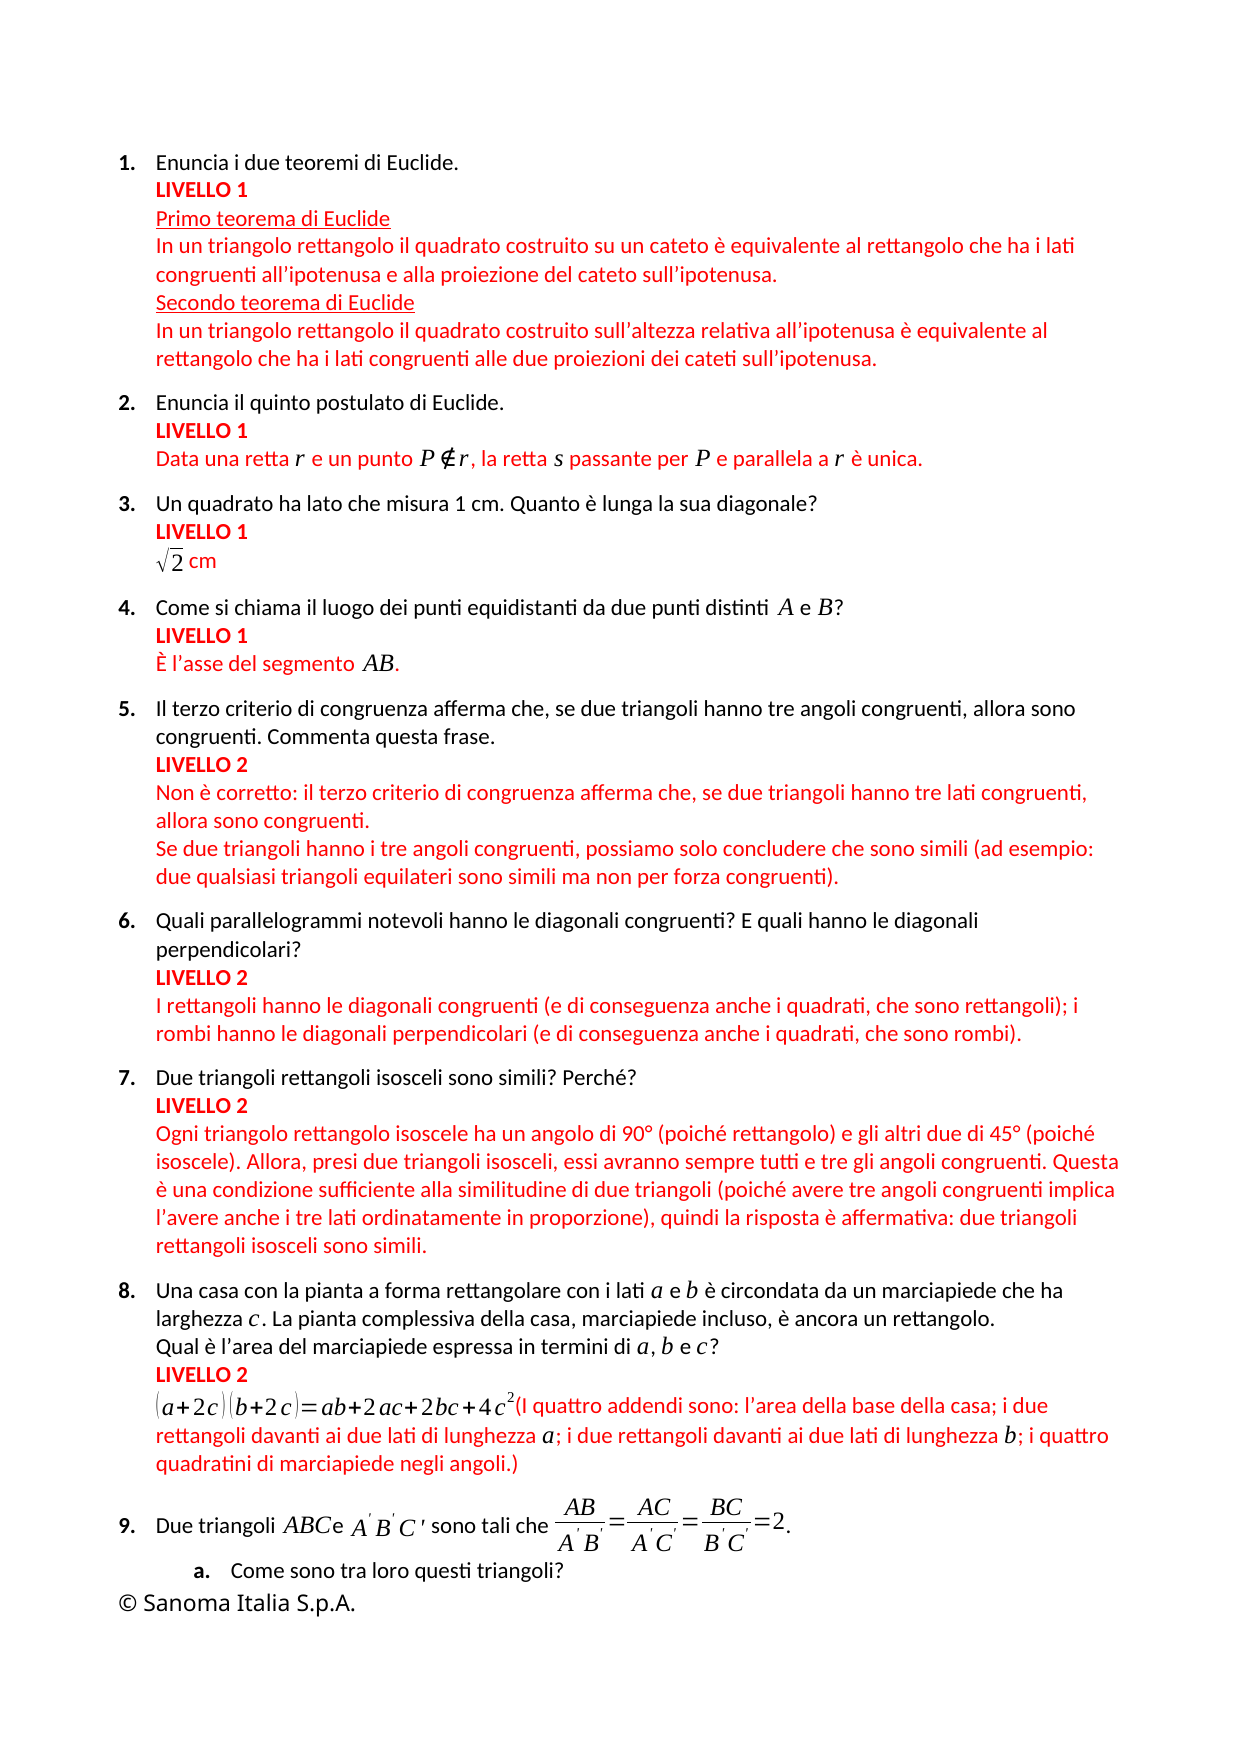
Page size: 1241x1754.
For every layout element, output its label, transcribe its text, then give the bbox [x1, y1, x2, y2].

list Come si chiama il luogo dei punti equidistanti da due punti distinti e ? LIVELLO 1 È l’asse del segmento . [118, 593, 1122, 677]
list Enuncia i due teoremi di Euclide. LIVELLO 1 Primo teorema di Euclide In un triangolo rettangolo il quadrato costruito su un cateto è equivalente al rettangolo che ha i lati congruenti all’ipotenusa e alla proiezione del cateto sull’ipotenusa. Secondo teorema di Euclide In un triangolo rettangolo il quadrato costruito sull’altezza relativa all’ipotenusa è equivalente al rettangolo che ha i lati congruenti alle due proiezioni dei cateti sull’ipotenusa. [118, 148, 1122, 372]
list Due triangoli rettangoli isosceli sono simili? Perché? LIVELLO 2 Ogni triangolo rettangolo isoscele ha un angolo di 90° (poiché rettangolo) e gli altri due di 45° (poiché isoscele). Allora, presi due triangoli isosceli, essi avranno sempre tutti e tre gli angoli congruenti. Questa è una condizione sufficiente alla similitudine di due triangoli (poiché avere tre angoli congruenti implica l’avere anche i tre lati ordinatamente in proporzione), quindi la risposta è affermativa: due triangoli rettangoli isosceli sono simili. [118, 1063, 1122, 1259]
list Una casa con la pianta a forma rettangolare con i lati e è circondata da un marciapiede che ha larghezza . La pianta complessiva della casa, marciapiede incluso, è ancora un rettangolo. Qual è l’area del marciapiede espressa in termini di , e ? LIVELLO 2 (I quattro addendi sono: l’area della base della casa; i due rettangoli davanti ai due lati di lunghezza ; i due rettangoli davanti ai due lati di lunghezza ; i quattro quadratini di marciapiede negli angoli.) [118, 1276, 1122, 1477]
list Un quadrato ha lato che misura 1 cm. Quanto è lunga la sua diagonale? LIVELLO 1 cm [118, 489, 1122, 576]
list Quali parallelogrammi notevoli hanno le diagonali congruenti? E quali hanno le diagonali perpendicolari? LIVELLO 2 I rettangoli hanno le diagonali congruenti (e di conseguenza anche i quadrati, che sono rettangoli); i rombi hanno le diagonali perpendicolari (e di conseguenza anche i quadrati, che sono rombi). [118, 907, 1122, 1047]
list Due triangoli e sono tali che . [118, 1494, 1122, 1556]
list Il terzo criterio di congruenza afferma che, se due triangoli hanno tre angoli congruenti, allora sono congruenti. Commenta questa frase. LIVELLO 2 Non è corretto: il terzo criterio di congruenza afferma che, se due triangoli hanno tre lati congruenti, allora sono congruenti. Se due triangoli hanno i tre angoli congruenti, possiamo solo concludere che sono simili (ad esempio: due qualsiasi triangoli equilateri sono simili ma non per forza congruenti). [118, 694, 1122, 890]
list Enuncia il quinto postulato di Euclide. LIVELLO 1 Data una retta e un punto , la retta passante per e parallela a è unica. [118, 388, 1122, 472]
list Come sono tra loro questi triangoli? [193, 1556, 1122, 1584]
